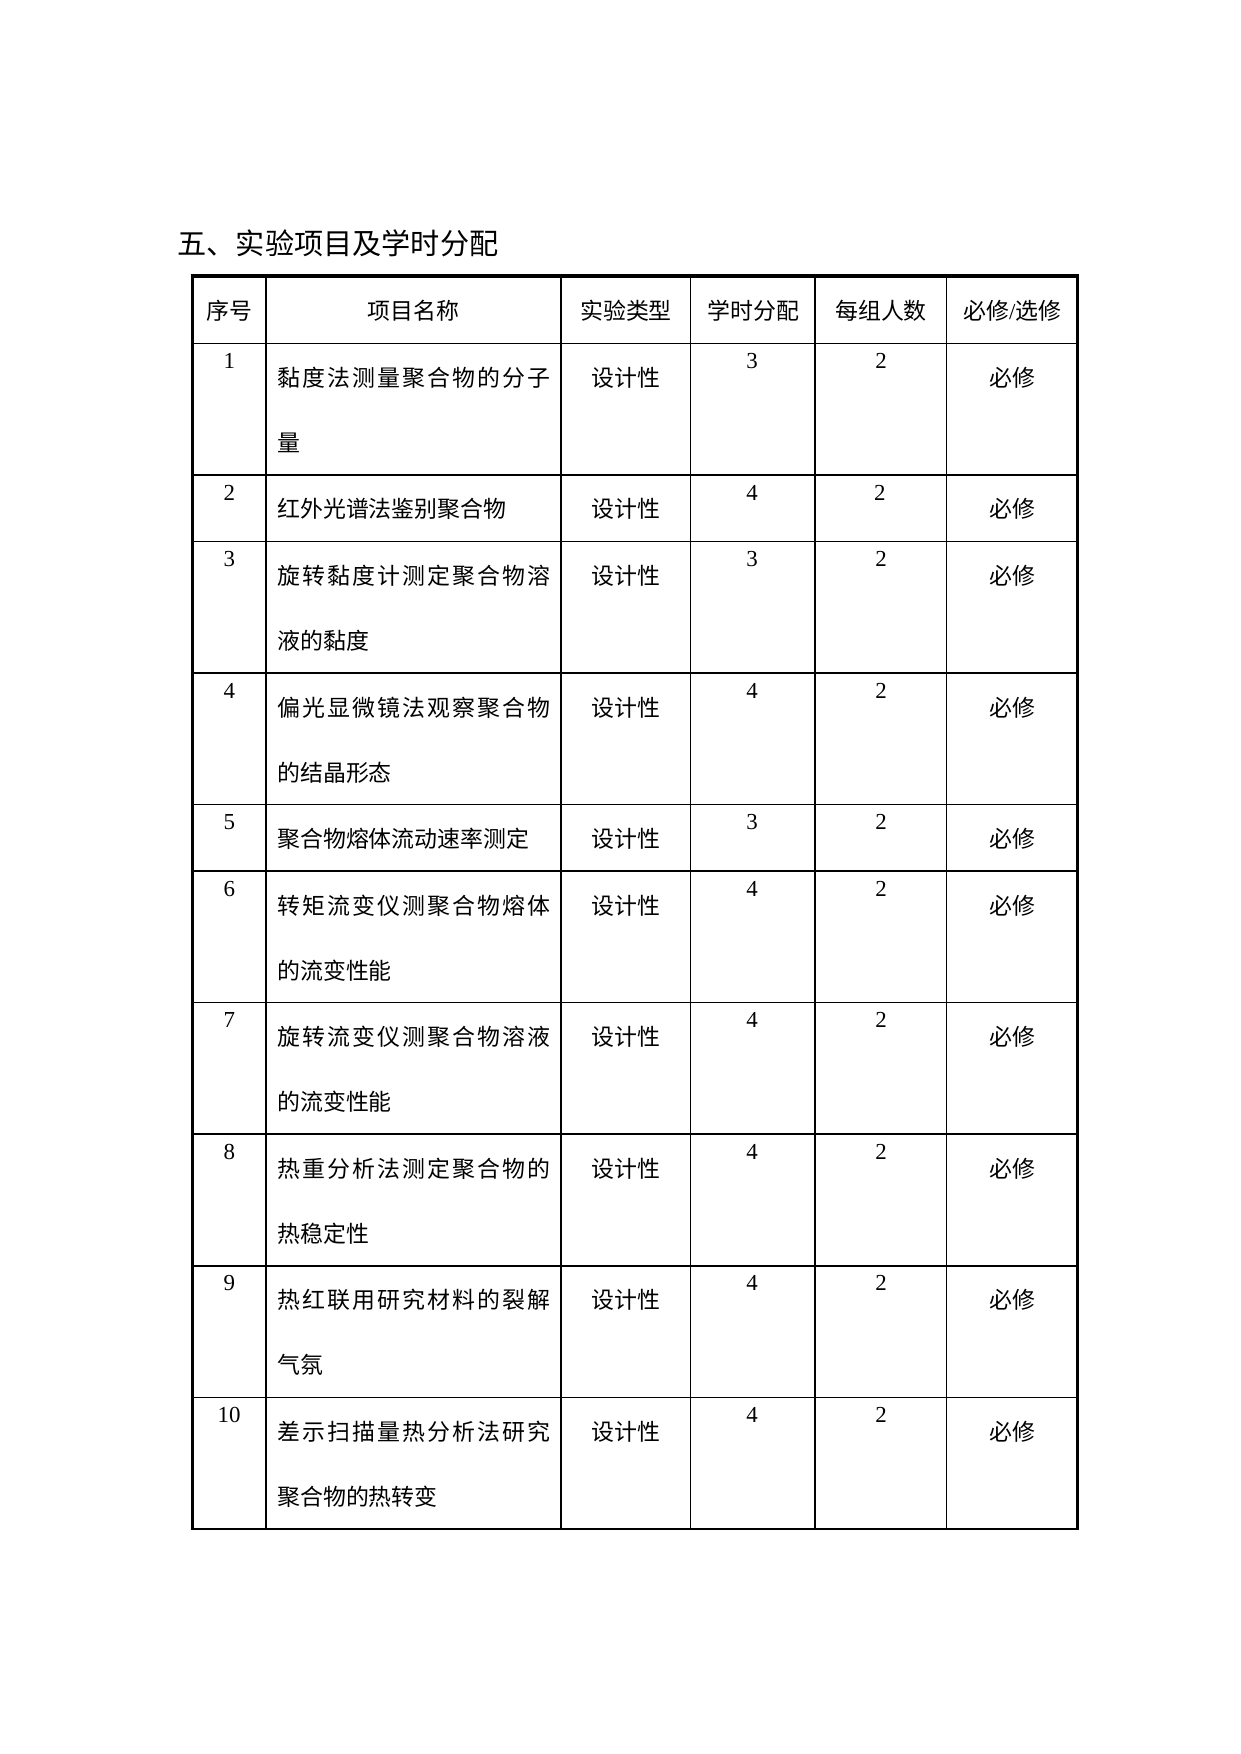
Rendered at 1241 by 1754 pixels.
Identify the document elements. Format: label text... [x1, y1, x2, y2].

table_header 每组人数 [816, 278, 946, 342]
table_cell 4 [691, 1135, 814, 1265]
table_cell 必修 [947, 1398, 1076, 1528]
table_header 实验类型 [562, 278, 690, 342]
table_cell 旋转黏度计测定聚合物溶液的黏度 [267, 542, 560, 672]
table_cell 必修 [947, 872, 1076, 1002]
table_cell 3 [691, 542, 814, 672]
table_cell 必修 [947, 476, 1076, 541]
table_cell 聚合物熔体流动速率测定 [267, 805, 560, 870]
table_cell 必修 [947, 805, 1076, 870]
table_cell 4 [691, 872, 814, 1002]
table_cell 8 [194, 1135, 265, 1265]
table_cell 设计性 [562, 805, 690, 870]
table_cell 必修 [947, 1135, 1076, 1265]
table_cell 2 [816, 674, 946, 804]
table_cell 必修 [947, 1267, 1076, 1396]
table_cell 1 [194, 344, 265, 474]
table_cell 热红联用研究材料的裂解气氛 [267, 1267, 560, 1396]
table_cell 设计性 [562, 344, 690, 474]
table_cell 2 [816, 476, 946, 541]
table_header 学时分配 [691, 278, 814, 342]
table_cell 设计性 [562, 1003, 690, 1133]
table_cell 2 [816, 344, 946, 474]
table_cell 偏光显微镜法观察聚合物的结晶形态 [267, 674, 560, 804]
table_cell 9 [194, 1267, 265, 1396]
table_cell 2 [194, 476, 265, 541]
table_cell 设计性 [562, 476, 690, 541]
table_cell 旋转流变仪测聚合物溶液的流变性能 [267, 1003, 560, 1133]
table_cell 必修 [947, 674, 1076, 804]
table_cell 2 [816, 542, 946, 672]
table_cell 7 [194, 1003, 265, 1133]
table_cell 10 [194, 1398, 265, 1528]
table_header 必修/选修 [947, 278, 1076, 342]
table_cell 设计性 [562, 1267, 690, 1396]
table_cell 4 [194, 674, 265, 804]
table_cell 红外光谱法鉴别聚合物 [267, 476, 560, 541]
table_cell 必修 [947, 542, 1076, 672]
table_header 项目名称 [267, 278, 560, 342]
table_cell 2 [816, 1003, 946, 1133]
table_cell 3 [691, 344, 814, 474]
table_cell 2 [816, 805, 946, 870]
table_cell 4 [691, 1267, 814, 1396]
table_cell 3 [691, 805, 814, 870]
table_cell 2 [816, 1135, 946, 1265]
table_cell 2 [816, 872, 946, 1002]
table_cell 4 [691, 1003, 814, 1133]
table_cell 设计性 [562, 1398, 690, 1528]
table_cell 差示扫描量热分析法研究聚合物的热转变 [267, 1398, 560, 1528]
table_cell 设计性 [562, 674, 690, 804]
table_header 序号 [194, 278, 265, 342]
table_cell 5 [194, 805, 265, 870]
table_cell 2 [816, 1398, 946, 1528]
table_cell 6 [194, 872, 265, 1002]
table_cell 2 [816, 1267, 946, 1396]
table_cell 4 [691, 476, 814, 541]
table_cell 必修 [947, 344, 1076, 474]
text 五、实验项目及学时分配 [177, 209, 1092, 274]
table_cell 设计性 [562, 872, 690, 1002]
table_cell 设计性 [562, 542, 690, 672]
table_cell 4 [691, 674, 814, 804]
table_cell 必修 [947, 1003, 1076, 1133]
table_cell 黏度法测量聚合物的分子量 [267, 344, 560, 474]
table_cell 3 [194, 542, 265, 672]
table_cell 热重分析法测定聚合物的热稳定性 [267, 1135, 560, 1265]
table_cell 4 [691, 1398, 814, 1528]
table_cell 转矩流变仪测聚合物熔体的流变性能 [267, 872, 560, 1002]
table_cell 设计性 [562, 1135, 690, 1265]
